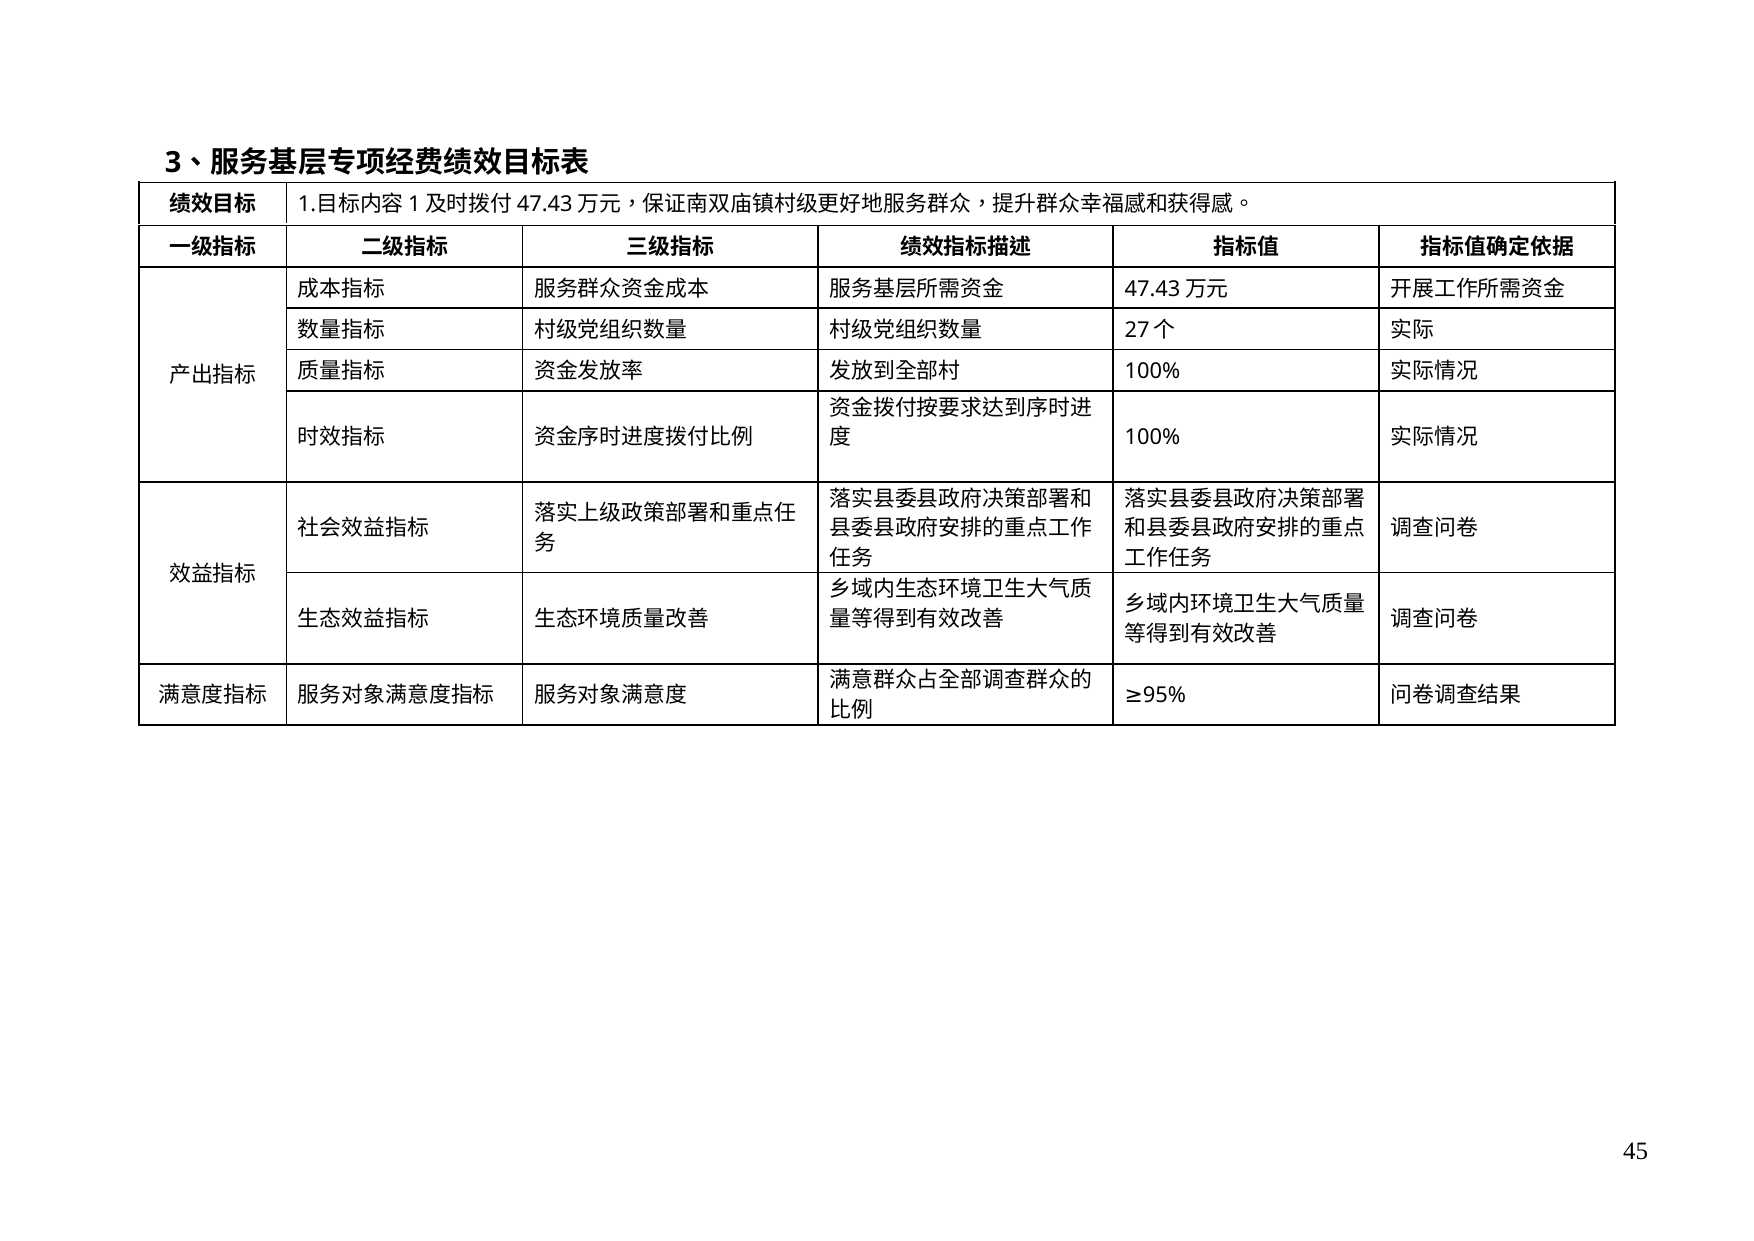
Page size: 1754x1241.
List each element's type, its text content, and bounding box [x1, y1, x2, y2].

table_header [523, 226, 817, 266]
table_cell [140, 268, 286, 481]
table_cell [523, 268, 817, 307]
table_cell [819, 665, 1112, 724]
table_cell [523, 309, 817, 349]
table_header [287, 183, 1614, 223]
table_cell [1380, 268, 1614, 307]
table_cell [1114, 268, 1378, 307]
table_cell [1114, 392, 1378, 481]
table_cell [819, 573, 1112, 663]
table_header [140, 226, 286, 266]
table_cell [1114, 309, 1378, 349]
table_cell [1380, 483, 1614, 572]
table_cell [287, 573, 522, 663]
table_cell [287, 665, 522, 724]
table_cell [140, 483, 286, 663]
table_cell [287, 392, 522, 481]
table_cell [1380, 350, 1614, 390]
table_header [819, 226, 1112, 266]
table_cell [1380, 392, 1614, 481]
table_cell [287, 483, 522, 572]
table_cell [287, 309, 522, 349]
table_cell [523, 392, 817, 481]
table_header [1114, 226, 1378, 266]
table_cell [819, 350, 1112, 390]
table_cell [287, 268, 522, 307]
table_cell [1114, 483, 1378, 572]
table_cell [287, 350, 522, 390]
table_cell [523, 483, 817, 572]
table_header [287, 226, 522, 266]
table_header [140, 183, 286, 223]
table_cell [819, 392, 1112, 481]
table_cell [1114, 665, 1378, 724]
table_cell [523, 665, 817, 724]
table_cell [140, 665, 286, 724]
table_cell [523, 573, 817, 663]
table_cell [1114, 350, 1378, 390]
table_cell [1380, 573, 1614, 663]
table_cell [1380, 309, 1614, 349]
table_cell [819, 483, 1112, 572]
text 3、服务基层专项经费绩效目标表 [106, 142, 1648, 181]
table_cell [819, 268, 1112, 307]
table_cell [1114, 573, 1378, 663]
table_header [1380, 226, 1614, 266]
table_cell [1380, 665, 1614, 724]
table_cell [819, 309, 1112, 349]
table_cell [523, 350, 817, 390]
